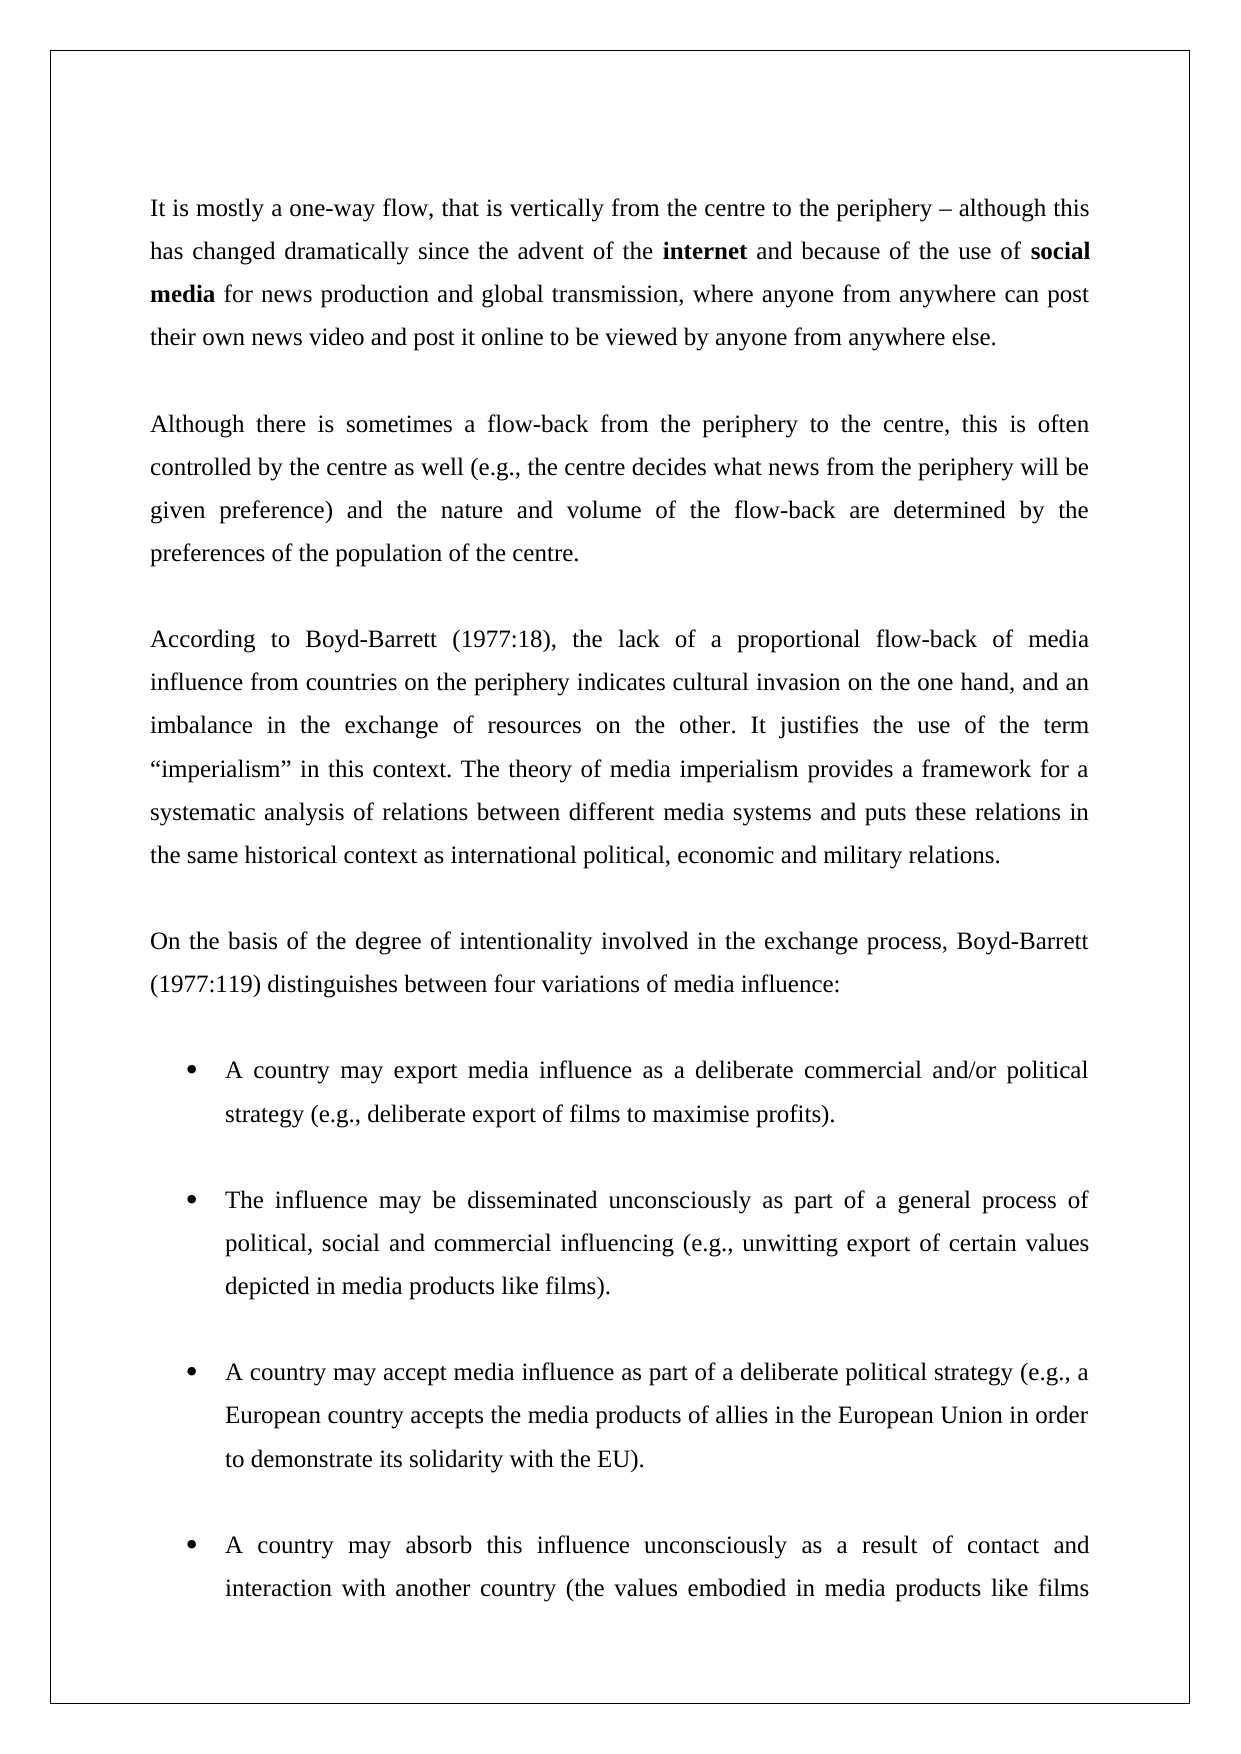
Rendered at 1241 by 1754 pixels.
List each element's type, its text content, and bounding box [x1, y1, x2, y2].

list A country may accept media influence as part of a deliberate political strategy (e.g., a European country accepts the media products of allies in the European Union in order to demonstrate its solidarity with the EU). [187, 1357, 1090, 1472]
text It is mostly a one-way flow, that is vertically from the centre to the periphery – although this has changed dramatically since the advent of the internet and because of the use of social media for news production and global transmission, where anyone from anywhere can post their own news video and post it online to be viewed by anyone from anywhere else. [150, 193, 1090, 351]
list The influence may be disseminated unconsciously as part of a general process of political, social and commercial influencing (e.g., unwitting export of certain values depicted in media products like films). [187, 1185, 1090, 1300]
text On the basis of the degree of intentionality involved in the exchange process, Boyd-Barrett (1977:119) distinguishes between four variations of media influence: [150, 926, 1090, 998]
text Although there is sometimes a flow-back from the periphery to the centre, this is often controlled by the centre as well (e.g., the centre decides what news from the periphery will be given preference) and the nature and volume of the flow-back are determined by the preferences of the population of the centre. [150, 409, 1090, 567]
list A country may export media influence as a deliberate commercial and/or political strategy (e.g., deliberate export of films to maximise profits). [187, 1056, 1090, 1127]
text According to Boyd-Barrett (1977:18), the lack of a proportional flow-back of media influence from countries on the periphery indicates cultural invasion on the one hand, and an imbalance in the exchange of resources on the other. It justifies the use of the term “imperialism” in this context. The theory of media imperialism provides a framework for a systematic analysis of relations between different media systems and puts these relations in the same historical context as international political, economic and military relations. [150, 624, 1090, 869]
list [187, 1530, 1090, 1602]
